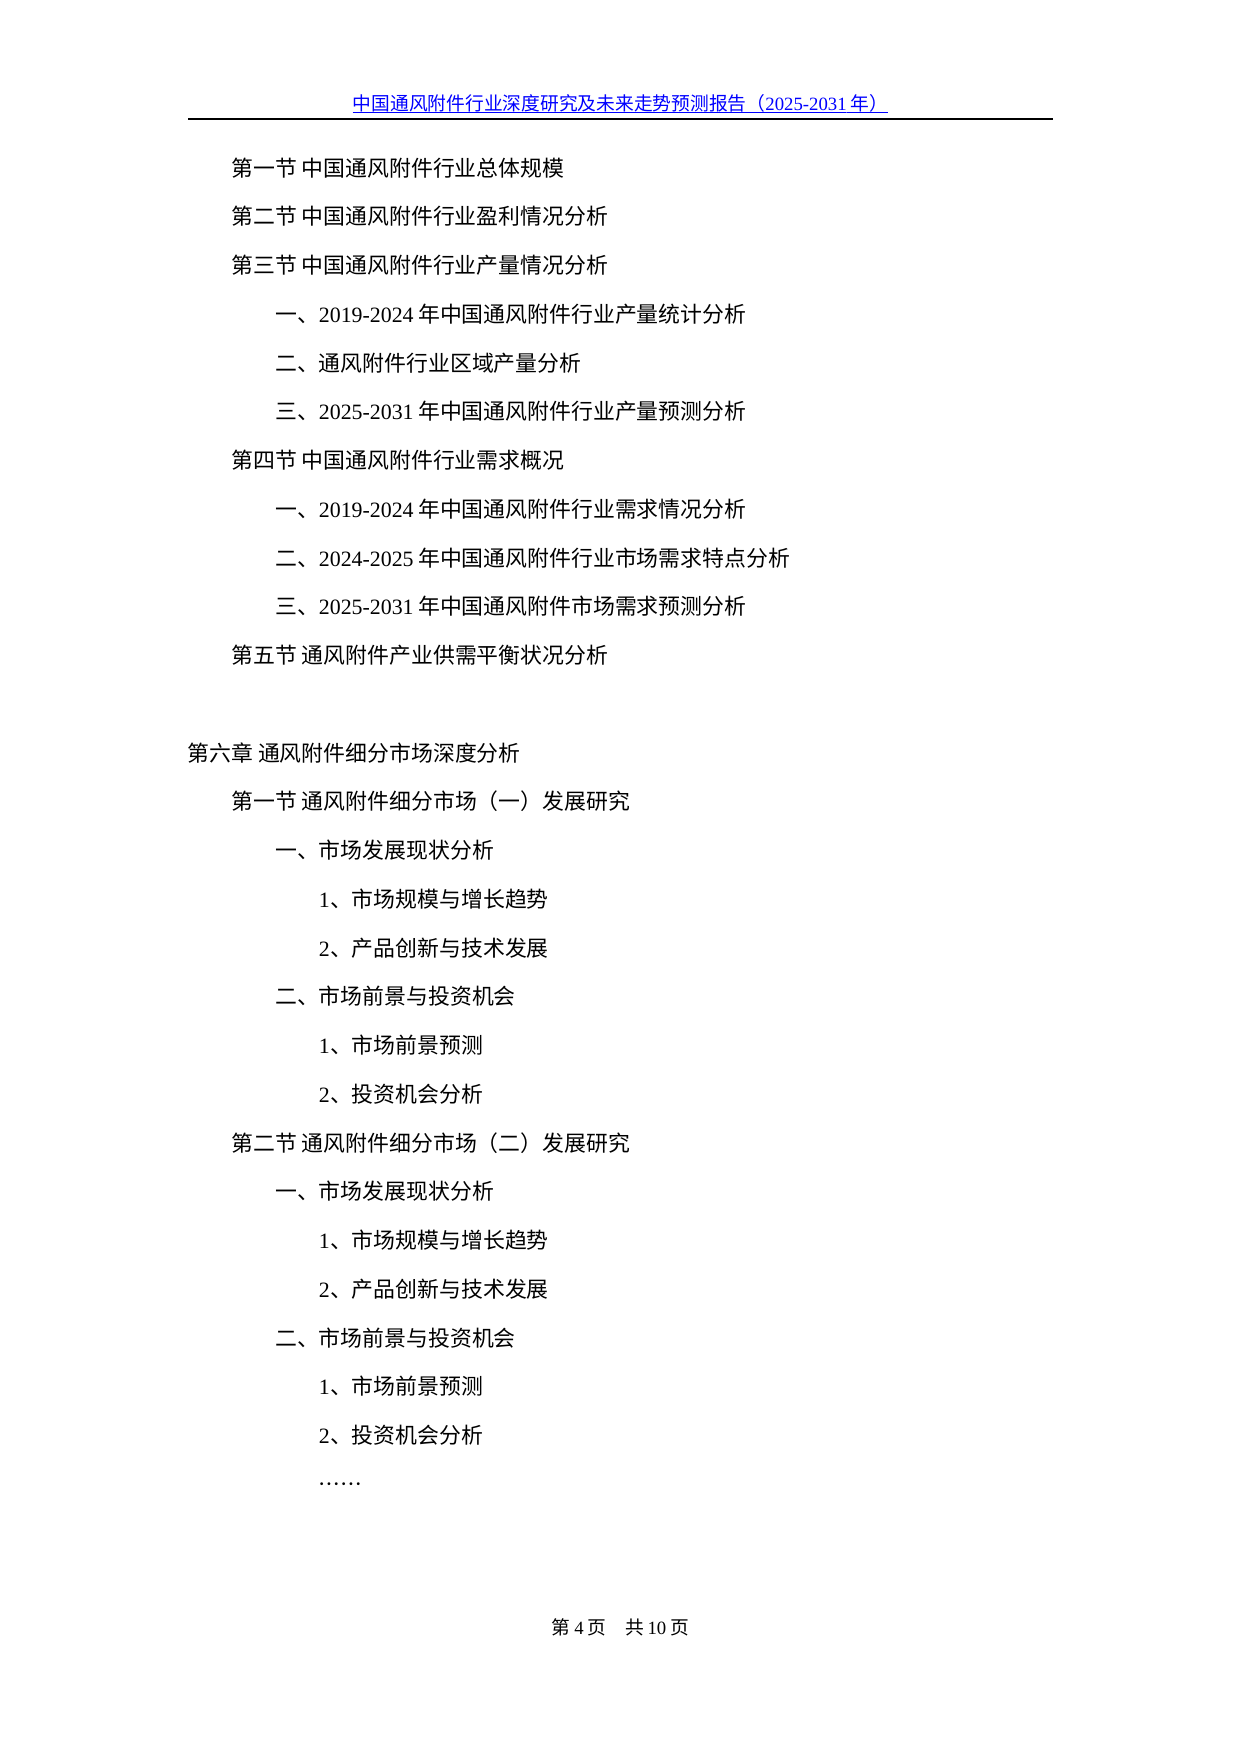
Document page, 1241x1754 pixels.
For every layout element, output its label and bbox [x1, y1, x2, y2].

text [187, 150, 1053, 1499]
